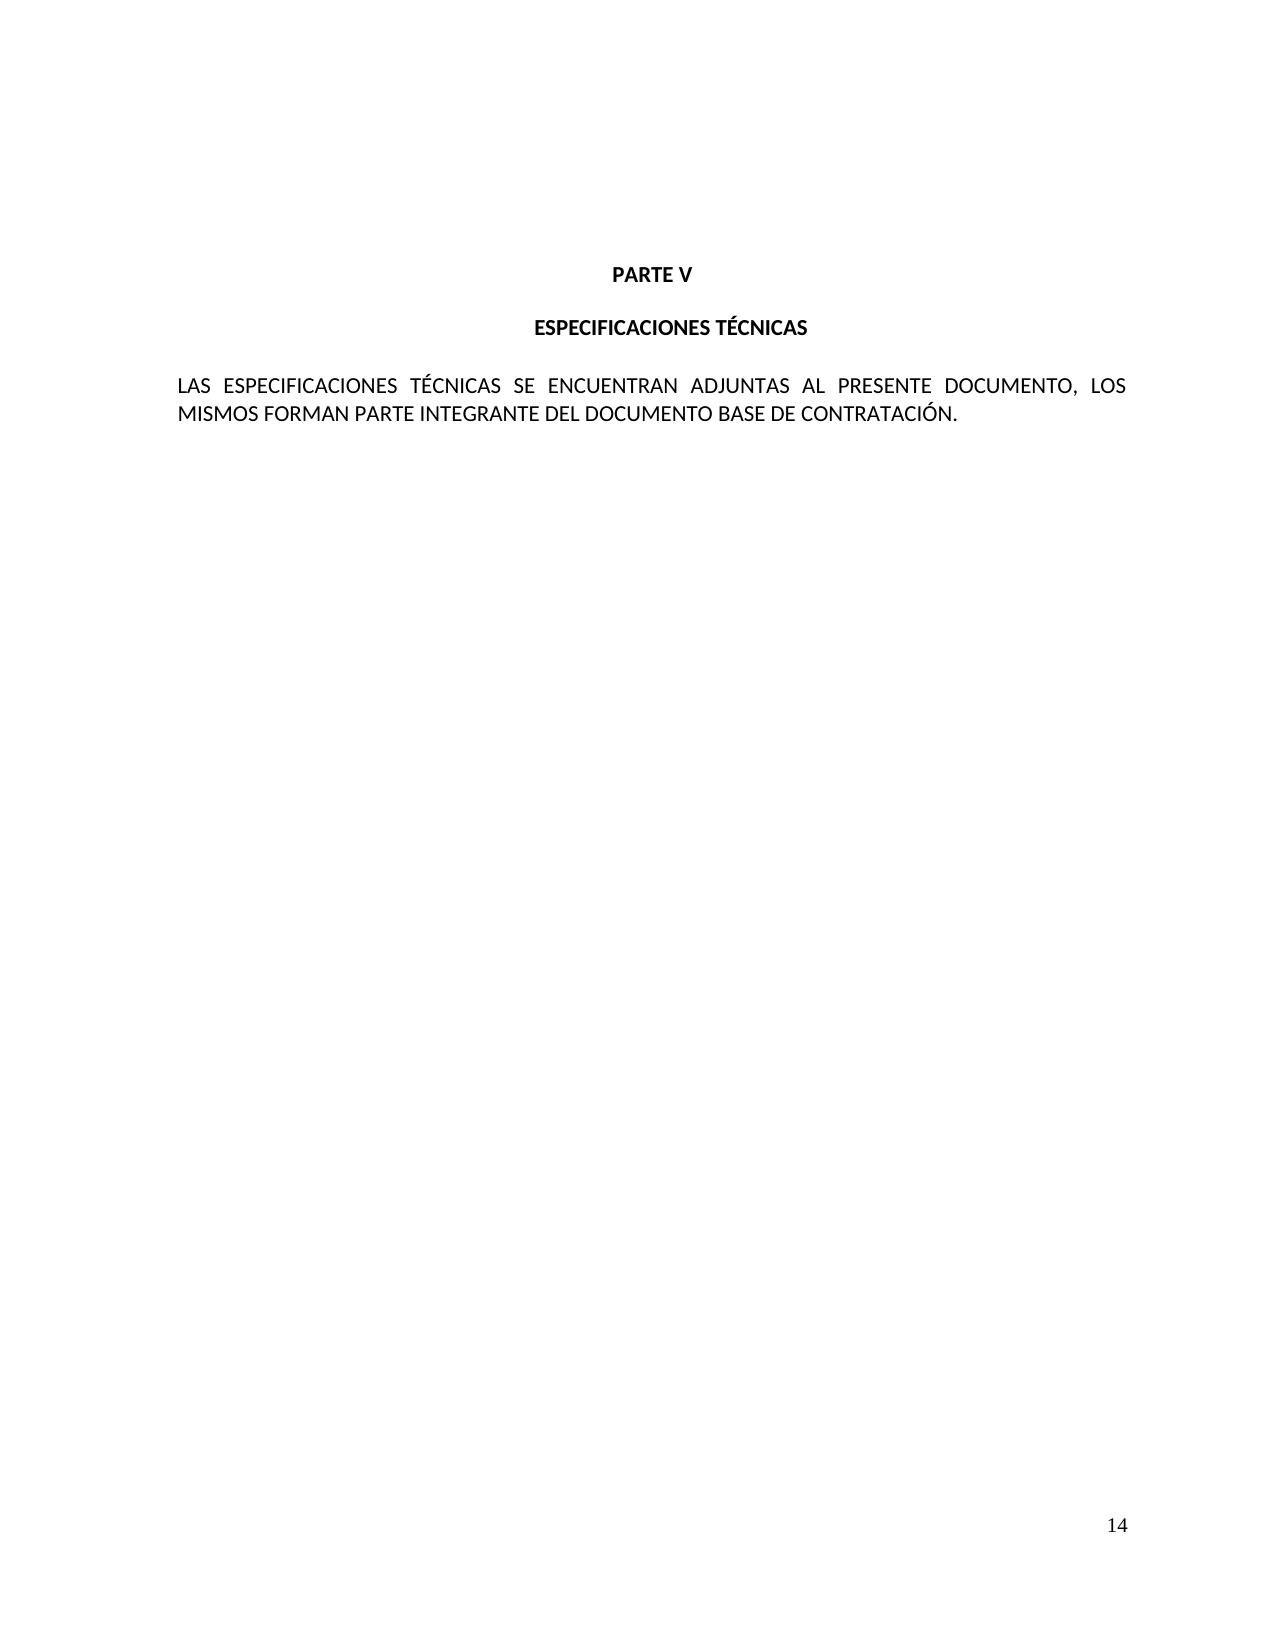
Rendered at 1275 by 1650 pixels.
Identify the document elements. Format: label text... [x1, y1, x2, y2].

text LAS ESPECIFICACIONES TÉCNICAS SE ENCUENTRAN ADJUNTAS AL PRESENTE DOCUMENTO, LOS MISMOS FORMAN PARTE INTEGRANTE DEL DOCUMENTO BASE DE CONTRATACIÓN. [177, 371, 1127, 427]
text PARTE V [177, 260, 1127, 288]
subtitle ESPECIFICACIONES TÉCNICAS [214, 313, 1127, 341]
